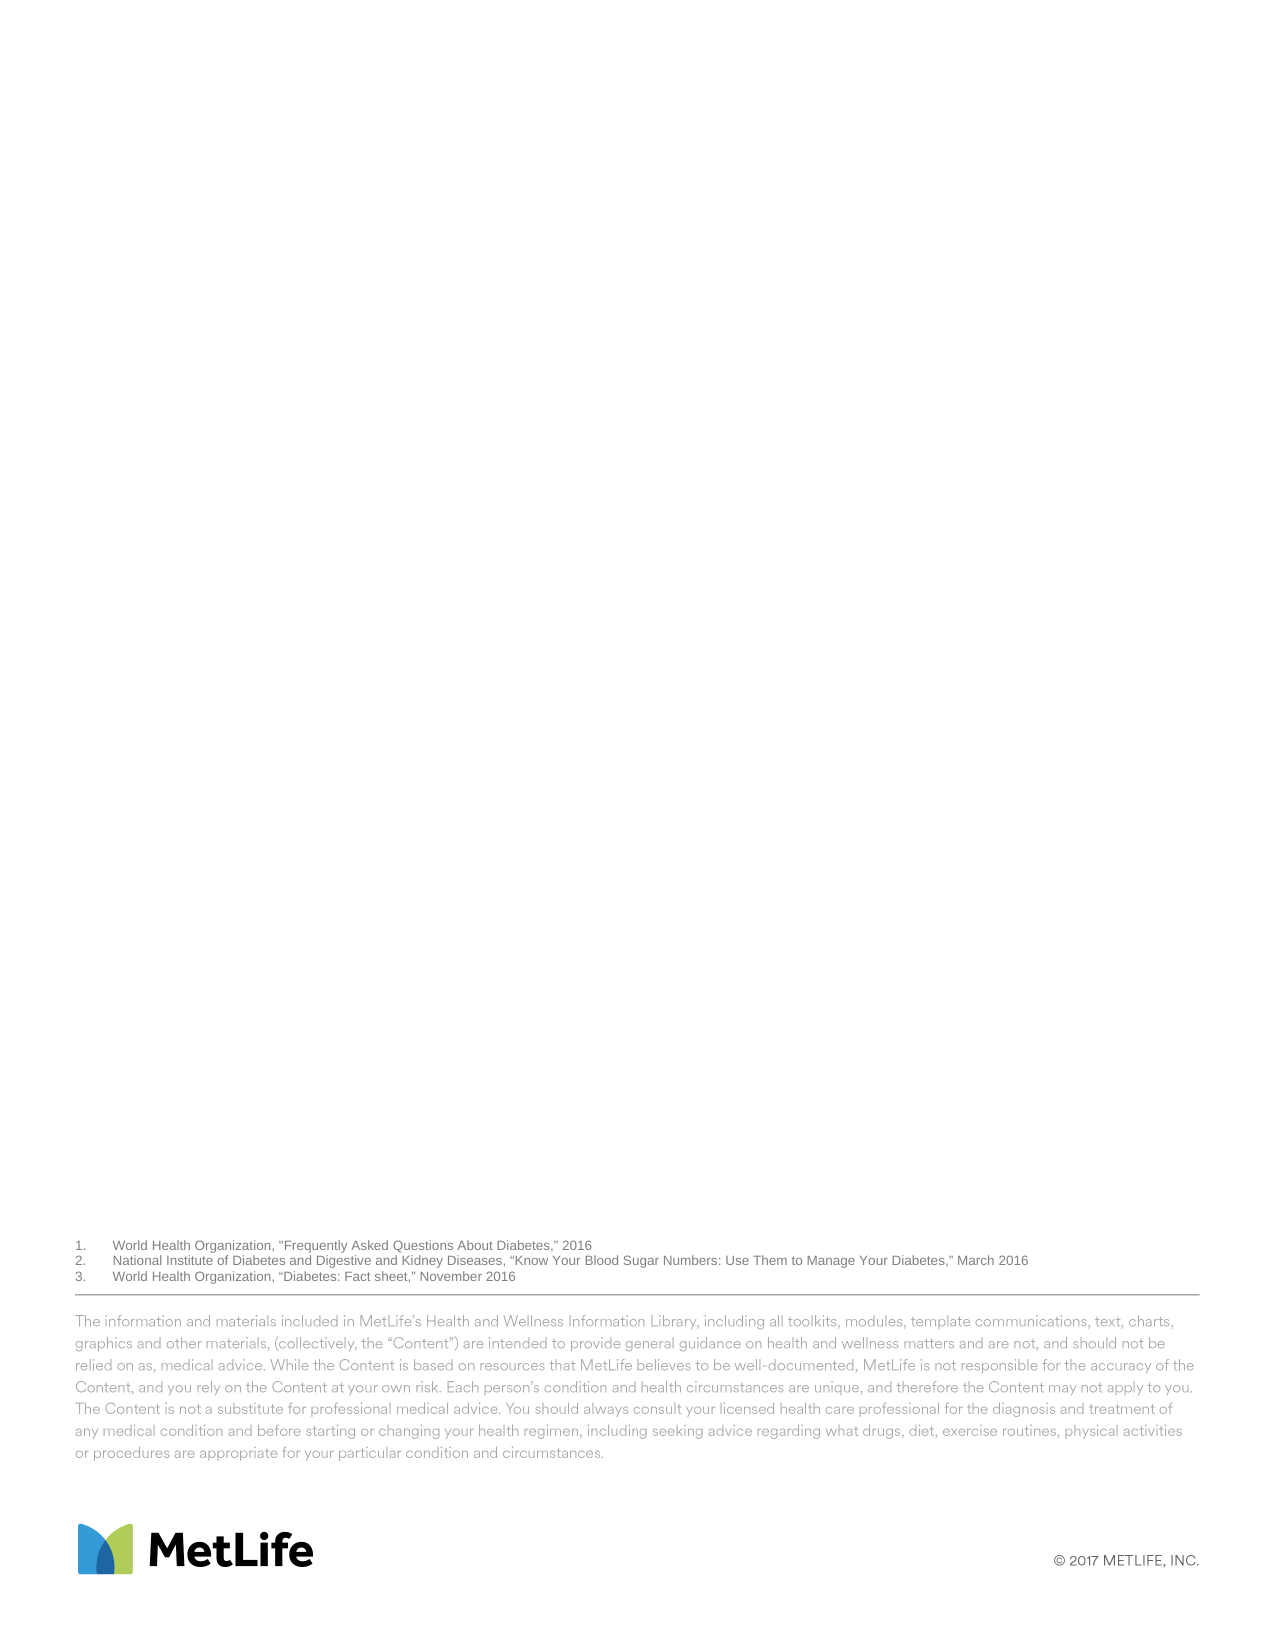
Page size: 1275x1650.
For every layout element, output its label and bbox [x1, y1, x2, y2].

picture [0, 1284, 1274, 1650]
